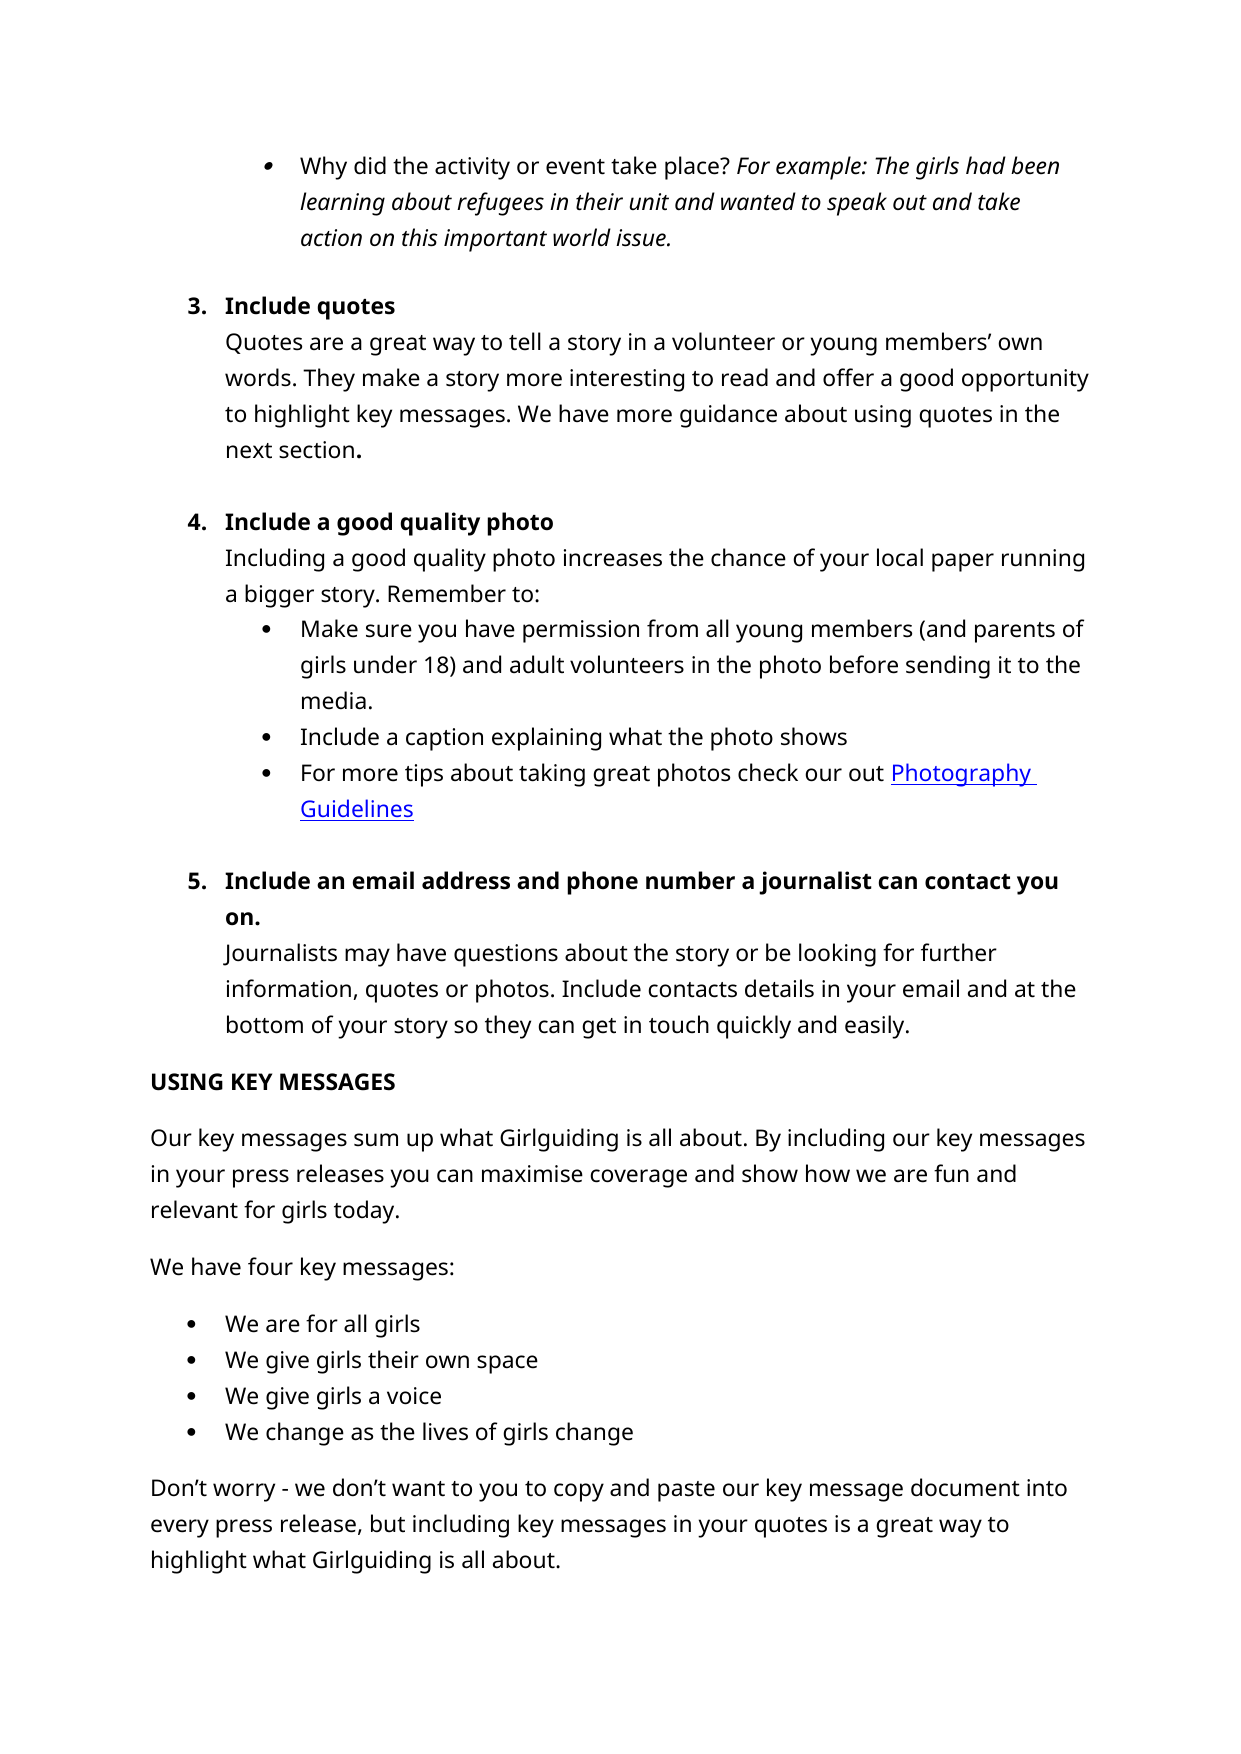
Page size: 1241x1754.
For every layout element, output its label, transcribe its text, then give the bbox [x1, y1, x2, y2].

list We are for all girls [187, 1308, 1090, 1339]
list Include a caption explaining what the photo shows [262, 721, 1090, 752]
list Journalists may have questions about the story or be looking for further information, quotes or photos. Include contacts details in your email and at the bottom of your story so they can get in touch quickly and easily. [225, 937, 1090, 1040]
list We give girls their own space [187, 1344, 1090, 1375]
text Don’t worry - we don’t want to you to copy and paste our key message document into every press release, but including key messages in your quotes is a great way to highlight what Girlguiding is all about. [150, 1472, 1090, 1575]
list We change as the lives of girls change [187, 1416, 1090, 1447]
text We have four key messages: [150, 1251, 1090, 1282]
text Using key messages [150, 1066, 1090, 1097]
list Include a good quality photo [187, 506, 1090, 537]
list Include quotes [187, 290, 1090, 321]
list We give girls a voice [187, 1379, 1090, 1411]
list For more tips about taking great photos check our out Photography Guidelines [262, 757, 1090, 824]
list Include an email address and phone number a journalist can contact you on. [187, 865, 1090, 932]
list Make sure you have permission from all young members (and parents of girls under 18) and adult volunteers in the photo before sending it to the media. [262, 613, 1090, 717]
list Quotes are a great way to tell a story in a volunteer or young members’ own words. They make a story more interesting to read and offer a good opportunity to highlight key messages. We have more guidance about using quotes in the next section. [225, 326, 1090, 465]
text Our key messages sum up what Girlguiding is all about. By including our key messages in your press releases you can maximise coverage and show how we are fun and relevant for girls today. [150, 1122, 1090, 1225]
list Why did the activity or event take place? For example: The girls had been learning about refugees in their unit and wanted to speak out and take action on this important world issue. [262, 150, 1090, 253]
list Including a good quality photo increases the chance of your local paper running a bigger story. Remember to: [225, 542, 1090, 609]
